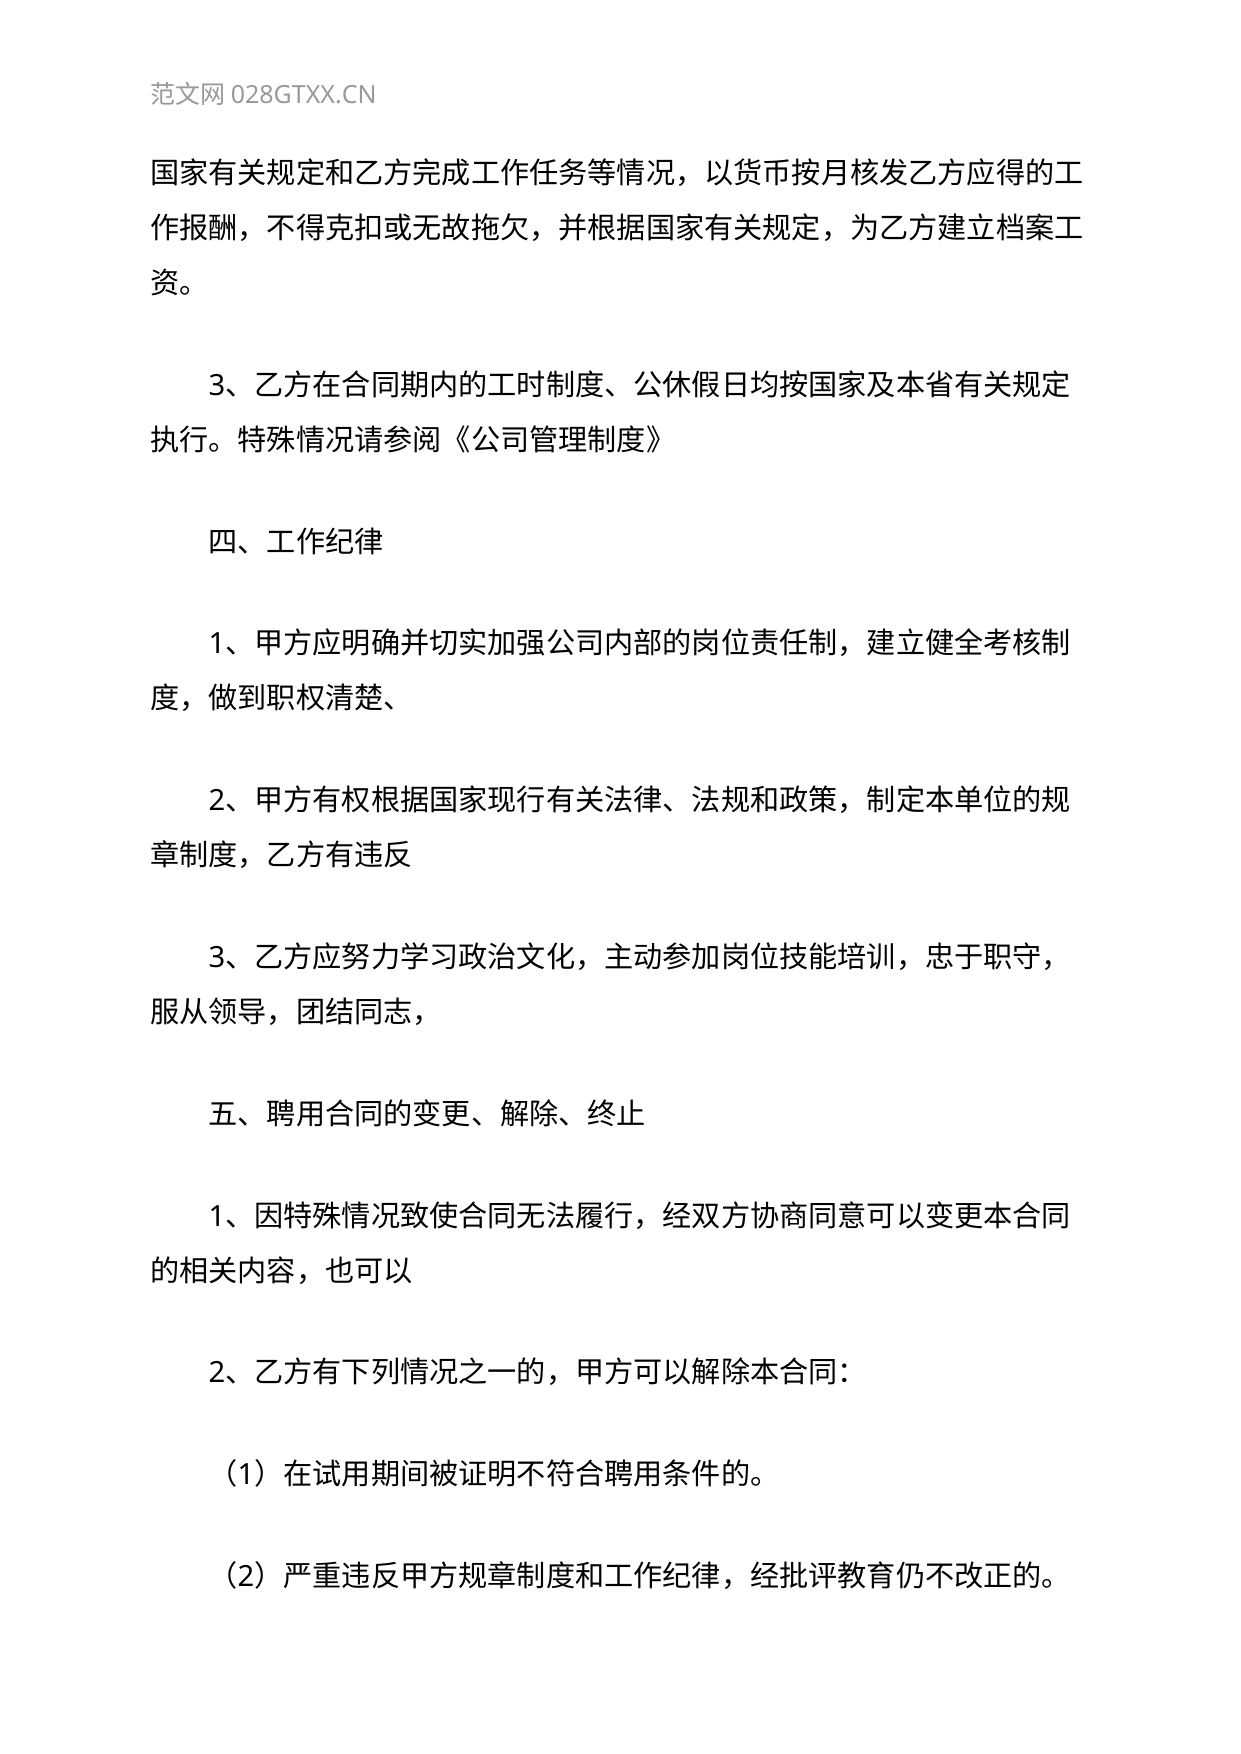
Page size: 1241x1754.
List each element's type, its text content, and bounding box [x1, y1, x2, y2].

text 五、聘用合同的变更、解除、终止 [150, 1090, 1090, 1133]
text 2、甲方有权根据国家现行有关法律、法规和政策，制定本单位的规章制度，乙方有违反 [150, 777, 1090, 874]
text 3、乙方在合同期内的工时制度、公休假日均按国家及本省有关规定执行。特殊情况请参阅《公司管理制度》 [150, 362, 1090, 459]
text 3、乙方应努力学习政治文化，主动参加岗位技能培训，忠于职守，服从领导，团结同志， [150, 934, 1090, 1031]
text 2、乙方有下列情况之一的，甲方可以解除本合同： [150, 1349, 1090, 1391]
text 1、甲方应明确并切实加强公司内部的岗位责任制，建立健全考核制度，做到职权清楚、 [150, 620, 1090, 717]
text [150, 150, 1090, 302]
text （1）在试用期间被证明不符合聘用条件的。 [150, 1451, 1090, 1493]
text 四、工作纪律 [150, 518, 1090, 561]
text （2）严重违反甲方规章制度和工作纪律，经批评教育仍不改正的。 [150, 1553, 1090, 1595]
text 1、因特殊情况致使合同无法履行，经双方协商同意可以变更本合同的相关内容，也可以 [150, 1192, 1090, 1289]
